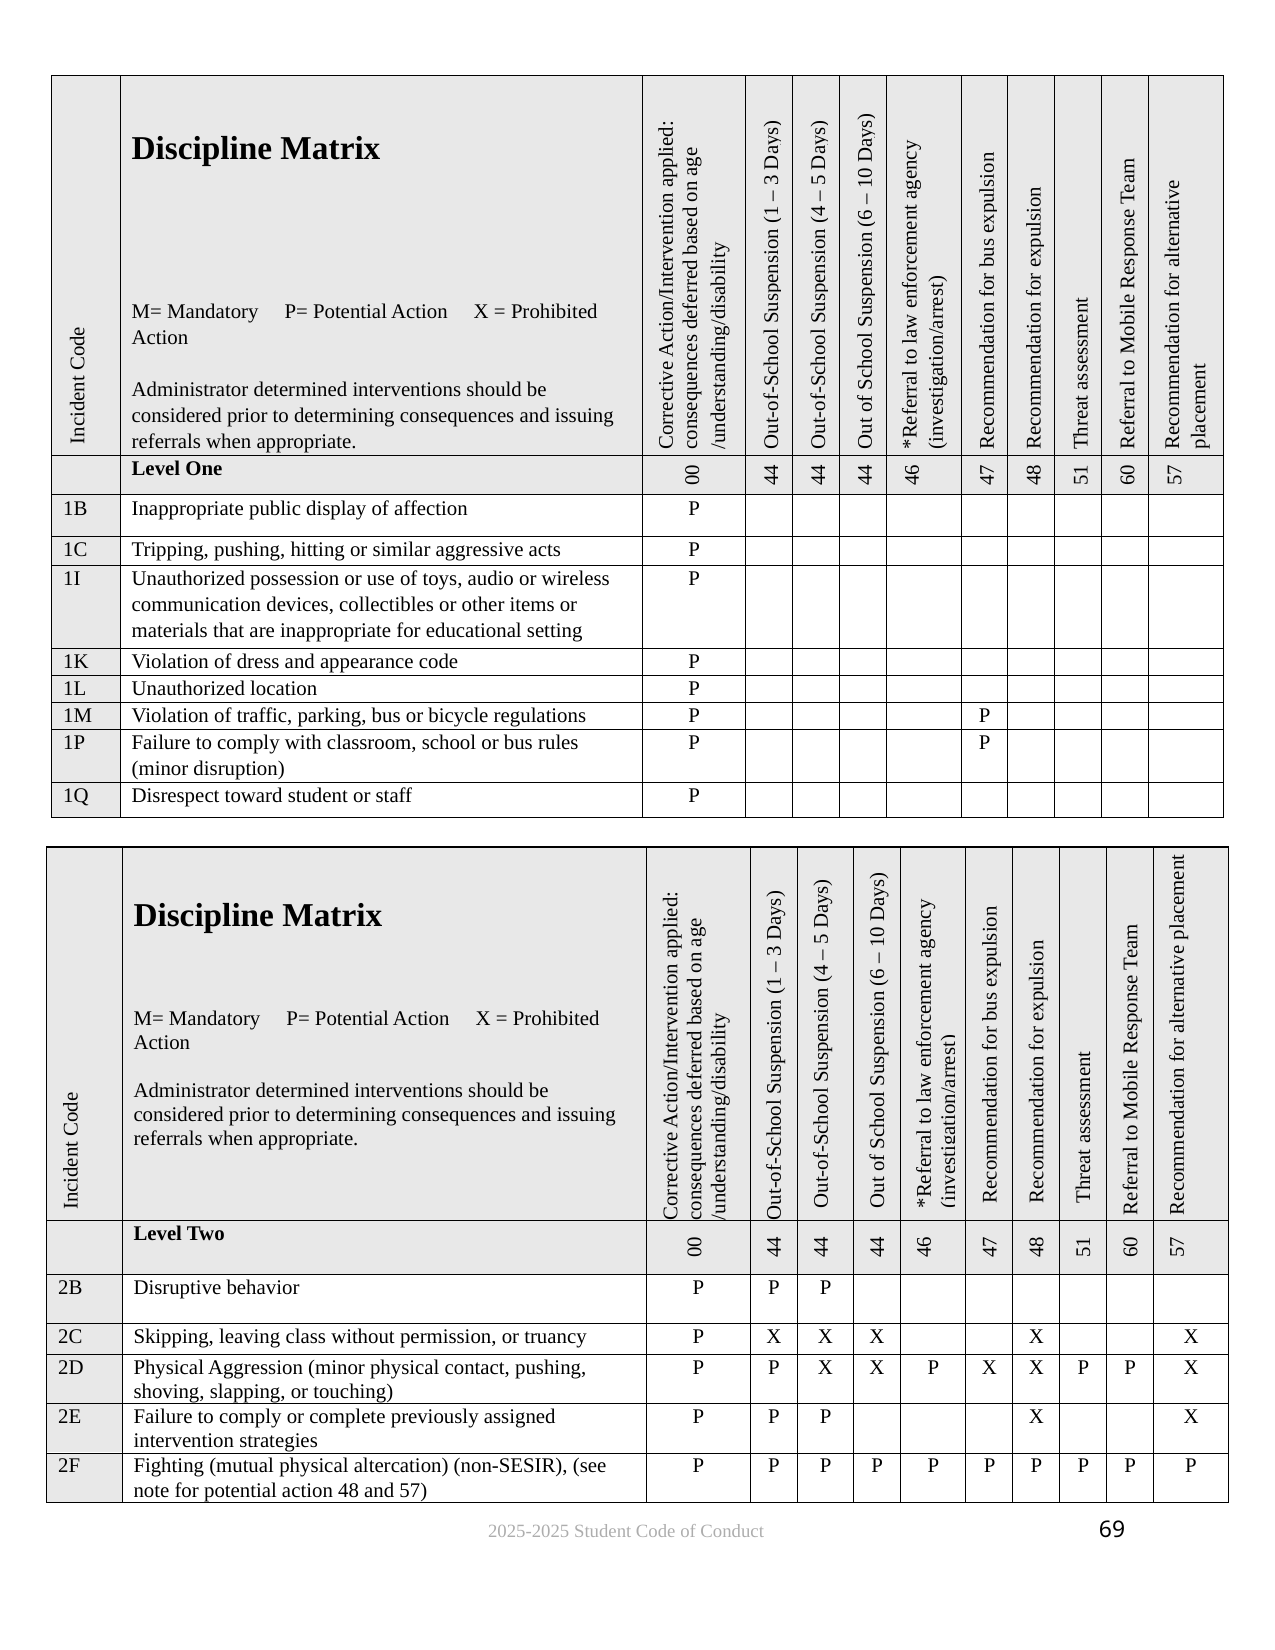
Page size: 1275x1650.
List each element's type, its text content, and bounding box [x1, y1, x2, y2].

table_cell [1149, 495, 1223, 536]
table_cell [1055, 566, 1101, 648]
table_cell [1060, 1275, 1106, 1323]
table_cell 00 [647, 1221, 750, 1274]
table_cell P [751, 1275, 797, 1323]
table_cell 47 [966, 1221, 1012, 1274]
table_cell [1107, 1275, 1153, 1323]
table_header Out-of-School Suspension (1 – 3 Days) [746, 76, 792, 455]
table_cell [1149, 649, 1223, 675]
table_cell [1055, 495, 1101, 536]
table_cell P [643, 703, 745, 729]
table_cell X [1154, 1324, 1228, 1354]
table_cell Disrespect toward student or staff [121, 783, 642, 817]
table_cell [746, 676, 792, 702]
table_cell P [643, 495, 745, 536]
table_cell X [1013, 1404, 1059, 1452]
table_cell [840, 537, 886, 565]
table_cell [966, 1404, 1012, 1452]
table_cell [793, 703, 839, 729]
table_cell [793, 566, 839, 648]
table_header Discipline Matrix M= Mandatory P= Potential Action X = Prohibited Action Administrator determined interventions should be considered prior to determining consequences and issuing referrals when appropriate. [121, 76, 642, 455]
table_header Recommendation for expulsion [1013, 848, 1059, 1220]
table_cell 57 [1149, 456, 1223, 494]
table_cell [1107, 1324, 1153, 1354]
table_cell [793, 649, 839, 675]
table_cell P [643, 676, 745, 702]
table_cell P [751, 1355, 797, 1403]
table_header Recommendation for bus expulsion [966, 848, 1012, 1220]
table_cell [793, 676, 839, 702]
table_cell 47 [962, 456, 1007, 494]
table_cell [1008, 730, 1054, 782]
table_cell [962, 649, 1007, 675]
table_cell P [1107, 1355, 1153, 1403]
table_cell [901, 1275, 965, 1323]
table_cell [840, 703, 886, 729]
table_cell Violation of dress and appearance code [121, 649, 642, 675]
table_cell Level Two [123, 1221, 646, 1274]
table_cell 2D [47, 1355, 122, 1403]
table_cell 44 [854, 1221, 900, 1274]
table_cell [887, 649, 961, 675]
table_cell [840, 676, 886, 702]
table_cell 1C [52, 537, 120, 565]
table_cell P [854, 1454, 900, 1502]
table_cell 1L [52, 676, 120, 702]
table_header Incident Code [52, 76, 120, 455]
table_header *Referral to law enforcement agency (investigation/arrest) [901, 848, 965, 1220]
table_cell 60 [1107, 1221, 1153, 1274]
table_header Recommendation for alternative placement [1154, 848, 1228, 1220]
table_cell [1102, 730, 1148, 782]
table_cell [962, 495, 1007, 536]
table_cell P [798, 1275, 853, 1323]
table_cell 51 [1060, 1221, 1106, 1274]
table_cell [840, 730, 886, 782]
table_cell [1102, 703, 1148, 729]
table_cell [1055, 730, 1101, 782]
table_cell 51 [1055, 456, 1101, 494]
table_header Out-of-School Suspension (1 – 3 Days) [751, 848, 797, 1220]
table_cell [962, 783, 1007, 817]
table_cell Disruptive behavior [123, 1275, 646, 1323]
table_header *Referral to law enforcement agency (investigation/arrest) [887, 76, 961, 455]
table_cell [1102, 566, 1148, 648]
table_cell P [647, 1355, 750, 1403]
table_cell Failure to comply or complete previously assigned intervention strategies [123, 1404, 646, 1452]
table_cell [1055, 537, 1101, 565]
table_cell Violation of traffic, parking, bus or bicycle regulations [121, 703, 642, 729]
table_cell P [966, 1454, 1012, 1502]
table_cell [962, 676, 1007, 702]
table_cell 1P [52, 730, 120, 782]
table_cell P [798, 1454, 853, 1502]
table_cell 44 [746, 456, 792, 494]
table_cell [1013, 1275, 1059, 1323]
table_cell [1055, 703, 1101, 729]
table_cell [793, 495, 839, 536]
table_cell [887, 730, 961, 782]
table_header Corrective Action/Intervention applied: consequences deferred based on age /understanding/disability [643, 76, 745, 455]
table_cell [887, 566, 961, 648]
table_cell [1149, 566, 1223, 648]
table_cell [1154, 1275, 1228, 1323]
table_cell [840, 783, 886, 817]
table_cell [1102, 676, 1148, 702]
table_cell 2B [47, 1275, 122, 1323]
table_cell 48 [1013, 1221, 1059, 1274]
table_cell P [1107, 1454, 1153, 1502]
table_cell 57 [1154, 1221, 1228, 1274]
table_cell P [647, 1324, 750, 1354]
table_cell Fighting (mutual physical altercation) (non-SESIR), (see note for potential action 48 and 57) [123, 1454, 646, 1502]
table_cell [746, 649, 792, 675]
table_cell P [751, 1454, 797, 1502]
table_cell [966, 1275, 1012, 1323]
table_cell [1055, 783, 1101, 817]
table_cell 48 [1008, 456, 1054, 494]
table_cell [840, 495, 886, 536]
table_header Threat assessment [1055, 76, 1101, 455]
table_cell 44 [798, 1221, 853, 1274]
table_cell [962, 537, 1007, 565]
table_cell [1008, 495, 1054, 536]
table_cell [887, 703, 961, 729]
table_cell [1055, 649, 1101, 675]
table_cell [887, 495, 961, 536]
table_cell P [1154, 1454, 1228, 1502]
table_cell [1107, 1404, 1153, 1452]
table_cell P [1013, 1454, 1059, 1502]
table_cell P [647, 1275, 750, 1323]
table_cell 44 [751, 1221, 797, 1274]
table_header Out of School Suspension (6 – 10 Days) [840, 76, 886, 455]
table_cell P [798, 1404, 853, 1452]
table_cell P [643, 730, 745, 782]
table_cell [1102, 649, 1148, 675]
table_cell [901, 1324, 965, 1354]
table_cell [1149, 537, 1223, 565]
table_cell 44 [793, 456, 839, 494]
table_cell 46 [901, 1221, 965, 1274]
table_header Referral to Mobile Response Team [1107, 848, 1153, 1220]
table_cell [1149, 676, 1223, 702]
table_cell [1102, 783, 1148, 817]
table_header Threat assessment [1060, 848, 1106, 1220]
table_header Recommendation for bus expulsion [962, 76, 1007, 455]
table_cell P [643, 649, 745, 675]
table_cell P [962, 730, 1007, 782]
table_cell [840, 649, 886, 675]
table_header Out-of-School Suspension (4 – 5 Days) [793, 76, 839, 455]
table_cell Unauthorized possession or use of toys, audio or wireless communication devices, collectibles or other items or materials that are inappropriate for educational setting [121, 566, 642, 648]
table_header Recommendation for alternative placement [1149, 76, 1223, 455]
table_cell [854, 1275, 900, 1323]
table_cell [1008, 649, 1054, 675]
table_cell [1149, 703, 1223, 729]
table_cell P [643, 537, 745, 565]
table_cell Unauthorized location [121, 676, 642, 702]
table_cell Failure to comply with classroom, school or bus rules (minor disruption) [121, 730, 642, 782]
table_cell Tripping, pushing, hitting or similar aggressive acts [121, 537, 642, 565]
table_header Corrective Action/Intervention applied: consequences deferred based on age /understanding/disability [647, 848, 750, 1220]
table_cell X [798, 1324, 853, 1354]
table_cell P [901, 1454, 965, 1502]
table_cell 46 [887, 456, 961, 494]
table_cell P [643, 783, 745, 817]
table_cell [793, 730, 839, 782]
table_cell 1M [52, 703, 120, 729]
table_cell [1060, 1324, 1106, 1354]
table_cell 00 [643, 456, 745, 494]
table_cell [1102, 537, 1148, 565]
table_header Discipline Matrix M= Mandatory P= Potential Action X = Prohibited Action Administrator determined interventions should be considered prior to determining consequences and issuing referrals when appropriate. [123, 848, 646, 1220]
table_cell X [1013, 1355, 1059, 1403]
table_cell [746, 566, 792, 648]
table_cell X [966, 1355, 1012, 1403]
table_cell [1008, 703, 1054, 729]
table_cell [746, 730, 792, 782]
table_cell [47, 1221, 122, 1274]
table_cell Level One [121, 456, 642, 494]
table_header Out of School Suspension (6 – 10 Days) [854, 848, 900, 1220]
table_cell [887, 676, 961, 702]
table_header Referral to Mobile Response Team [1102, 76, 1148, 455]
table_cell 2E [47, 1404, 122, 1452]
table_cell 44 [840, 456, 886, 494]
table_cell 2F [47, 1454, 122, 1502]
table_cell [746, 783, 792, 817]
table_cell [901, 1404, 965, 1452]
table_cell [746, 537, 792, 565]
table_header Incident Code [47, 848, 122, 1220]
table_cell X [1154, 1355, 1228, 1403]
table_cell P [962, 703, 1007, 729]
table_cell X [854, 1355, 900, 1403]
table_cell P [1060, 1355, 1106, 1403]
table_cell X [854, 1324, 900, 1354]
table_cell [793, 537, 839, 565]
table_cell [1008, 566, 1054, 648]
table_cell X [751, 1324, 797, 1354]
table_cell [1060, 1404, 1106, 1452]
table_cell Skipping, leaving class without permission, or truancy [123, 1324, 646, 1354]
table_cell 2C [47, 1324, 122, 1354]
table_cell 60 [1102, 456, 1148, 494]
table_cell [1102, 495, 1148, 536]
table_cell [793, 783, 839, 817]
table_cell [1008, 783, 1054, 817]
table_cell [746, 495, 792, 536]
table_cell [746, 703, 792, 729]
table_cell P [751, 1404, 797, 1452]
table_cell [854, 1404, 900, 1452]
table_cell P [647, 1454, 750, 1502]
table_cell [1008, 676, 1054, 702]
table_cell X [798, 1355, 853, 1403]
table_cell P [1060, 1454, 1106, 1502]
table_cell Physical Aggression (minor physical contact, pushing, shoving, slapping, or touching) [123, 1355, 646, 1403]
table_cell P [901, 1355, 965, 1403]
table_cell [840, 566, 886, 648]
table_cell [962, 566, 1007, 648]
table_cell [1008, 537, 1054, 565]
table_cell 1I [52, 566, 120, 648]
table_cell [1149, 783, 1223, 817]
table_cell P [643, 566, 745, 648]
table_cell 1Q [52, 783, 120, 817]
table_cell [887, 783, 961, 817]
table_cell 1K [52, 649, 120, 675]
table_cell X [1154, 1404, 1228, 1452]
table_cell [887, 537, 961, 565]
table_cell [1055, 676, 1101, 702]
table_cell Inappropriate public display of affection [121, 495, 642, 536]
table_cell [966, 1324, 1012, 1354]
table_header Recommendation for expulsion [1008, 76, 1054, 455]
table_cell [1149, 730, 1223, 782]
table_cell X [1013, 1324, 1059, 1354]
table_cell [52, 456, 120, 494]
table_cell 1B [52, 495, 120, 536]
table_header Out-of-School Suspension (4 – 5 Days) [798, 848, 853, 1220]
table_cell P [647, 1404, 750, 1452]
